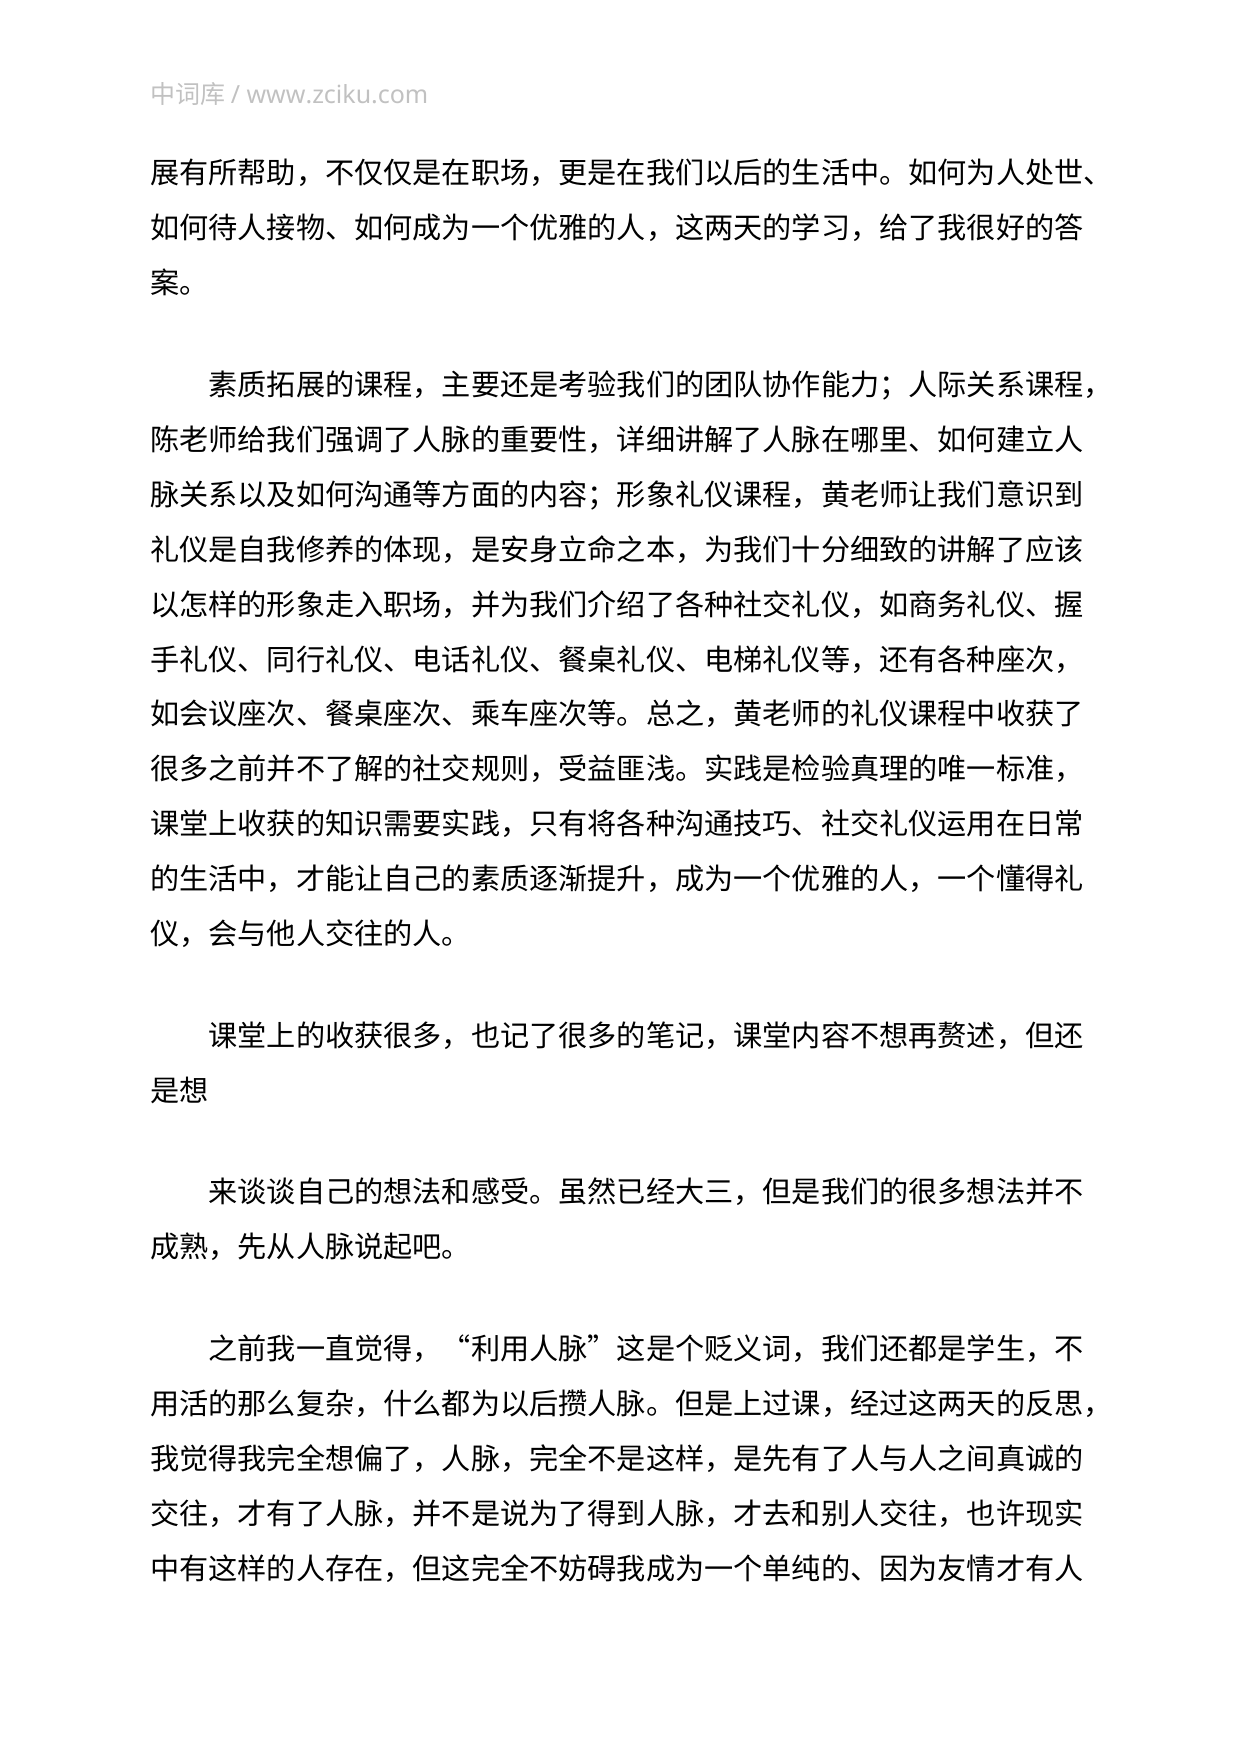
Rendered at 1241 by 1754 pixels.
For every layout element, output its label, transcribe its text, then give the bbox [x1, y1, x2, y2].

text 课堂上的收获很多，也记了很多的笔记，课堂内容不想再赘述，但还是想 [150, 1012, 1090, 1109]
text 来谈谈自己的想法和感受。虽然已经大三，但是我们的很多想法并不成熟，先从人脉说起吧。 [150, 1169, 1090, 1266]
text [150, 150, 1090, 302]
text 素质拓展的课程，主要还是考验我们的团队协作能力；人际关系课程，陈老师给我们强调了人脉的重要性，详细讲解了人脉在哪里、如何建立人脉关系以及如何沟通等方面的内容；形象礼仪课程，黄老师让我们意识到礼仪是自我修养的体现，是安身立命之本，为我们十分细致的讲解了应该以怎样的形象走入职场，并为我们介绍了各种社交礼仪，如商务礼仪、握手礼仪、同行礼仪、电话礼仪、餐桌礼仪、电梯礼仪等，还有各种座次，如会议座次、餐桌座次、乘车座次等。总之，黄老师的礼仪课程中收获了很多之前并不了解的社交规则，受益匪浅。实践是检验真理的唯一标准，课堂上收获的知识需要实践，只有将各种沟通技巧、社交礼仪运用在日常的生活中，才能让自己的素质逐渐提升，成为一个优雅的人，一个懂得礼仪，会与他人交往的人。 [150, 362, 1090, 953]
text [150, 1326, 1090, 1587]
